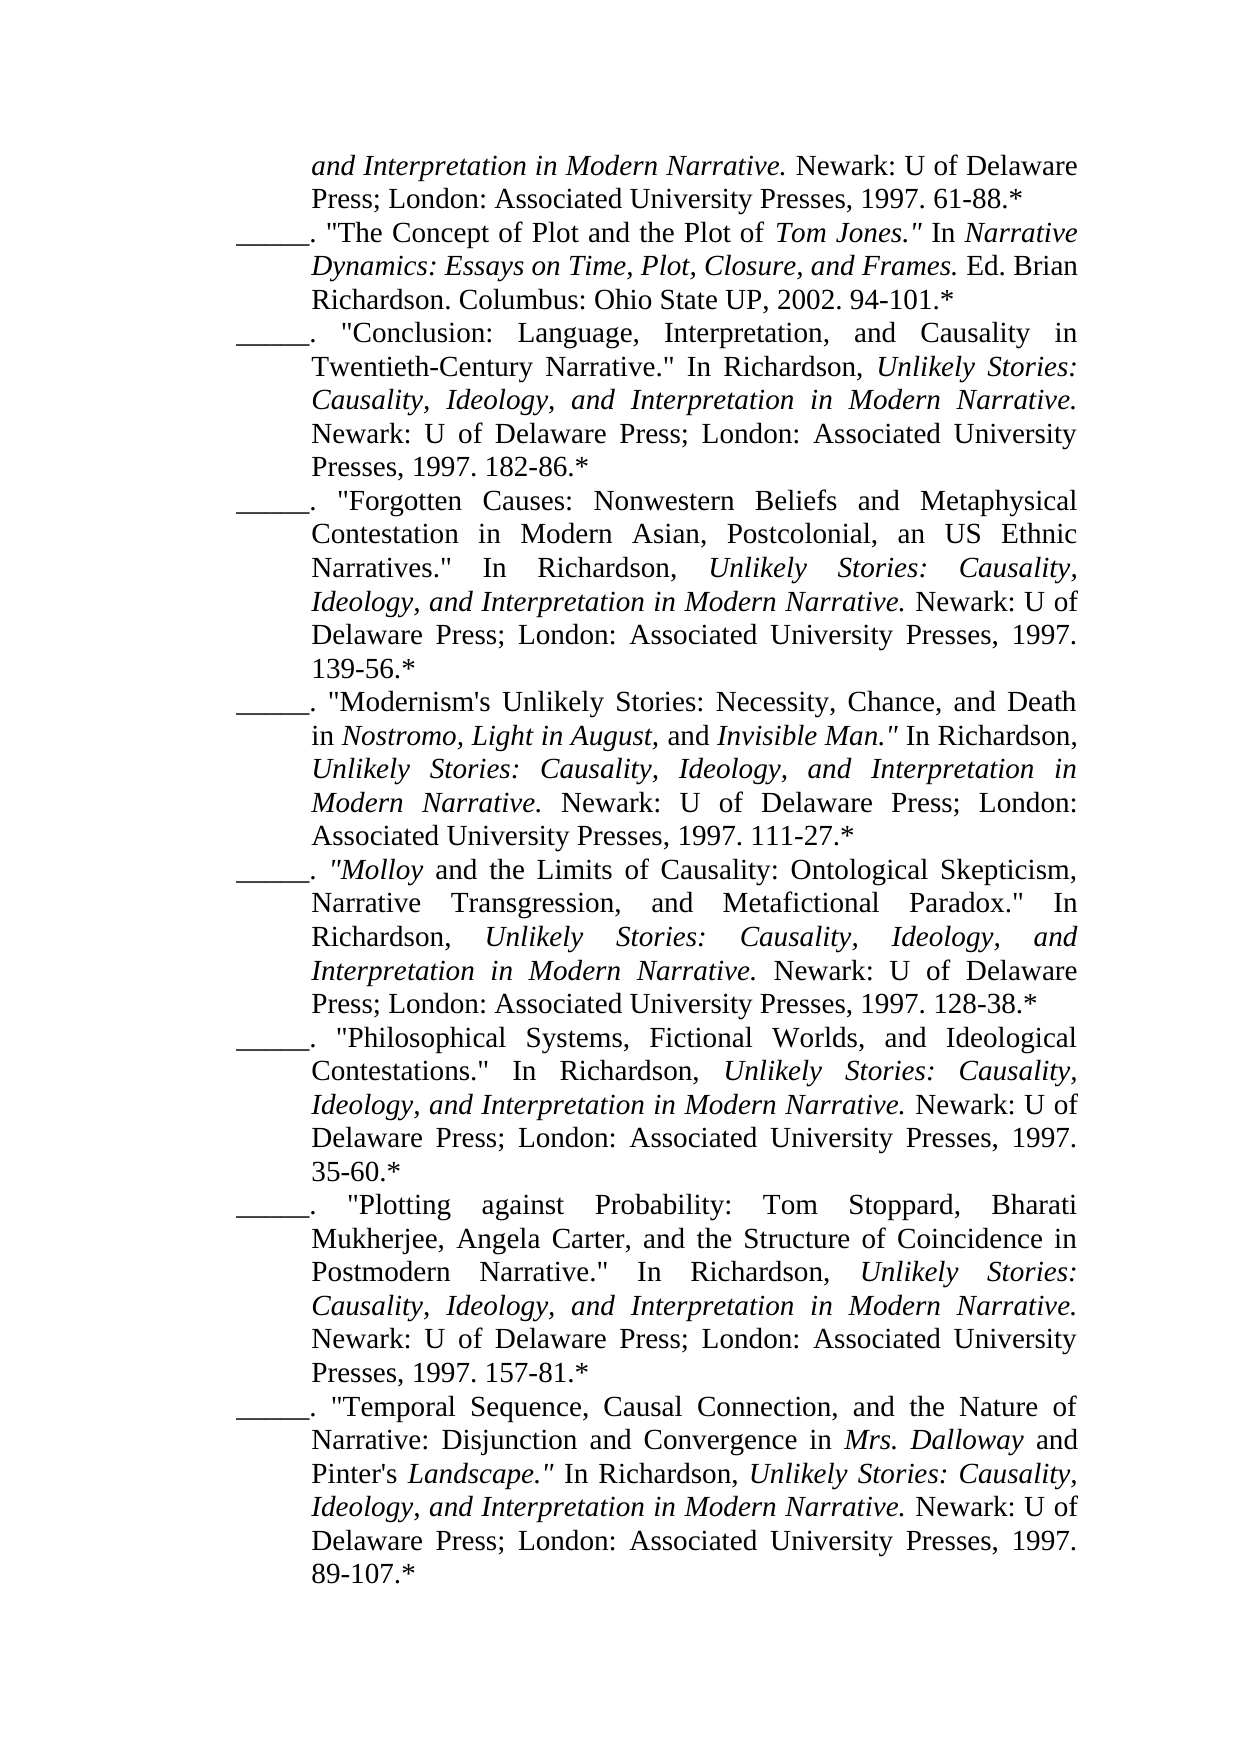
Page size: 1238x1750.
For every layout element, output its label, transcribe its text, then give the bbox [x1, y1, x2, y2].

text _____. "The Concept of Plot and the Plot of Tom Jones." In Narrative Dynamics: Essays on Time, Plot, Closure, and Frames. Ed. Brian Richardson. Columbus: Ohio State UP, 2002. 94-101.* [236, 215, 1078, 315]
text _____. "Molloy and the Limits of Causality: Ontological Skepticism, Narrative Transgression, and Metafictional Paradox." In Richardson, Unlikely Stories: Causality, Ideology, and Interpretation in Modern Narrative. Newark: U of Delaware Press; London: Associated University Presses, 1997. 128-38.* [236, 852, 1078, 1020]
text _____. "Conclusion: Language, Interpretation, and Causality in Twentieth-Century Narrative." In Richardson, Unlikely Stories: Causality, Ideology, and Interpretation in Modern Narrative. Newark: U of Delaware Press; London: Associated University Presses, 1997. 182-86.* [236, 315, 1078, 483]
text _____. "Modernism's Unlikely Stories: Necessity, Chance, and Death in Nostromo, Light in August, and Invisible Man." In Richardson, Unlikely Stories: Causality, Ideology, and Interpretation in Modern Narrative. Newark: U of Delaware Press; London: Associated University Presses, 1997. 111-27.* [236, 684, 1078, 852]
text _____. "Plotting against Probability: Tom Stoppard, Bharati Mukherjee, Angela Carter, and the Structure of Coincidence in Postmodern Narrative." In Richardson, Unlikely Stories: Causality, Ideology, and Interpretation in Modern Narrative. Newark: U of Delaware Press; London: Associated University Presses, 1997. 157-81.* [236, 1187, 1078, 1389]
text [236, 148, 1078, 215]
text _____. "Forgotten Causes: Nonwestern Beliefs and Metaphysical Contestation in Modern Asian, Postcolonial, an US Ethnic Narratives." In Richardson, Unlikely Stories: Causality, Ideology, and Interpretation in Modern Narrative. Newark: U of Delaware Press; London: Associated University Presses, 1997. 139-56.* [236, 483, 1078, 684]
text _____. "Temporal Sequence, Causal Connection, and the Nature of Narrative: Disjunction and Convergence in Mrs. Dalloway and Pinter's Landscape." In Richardson, Unlikely Stories: Causality, Ideology, and Interpretation in Modern Narrative. Newark: U of Delaware Press; London: Associated University Presses, 1997. 89-107.* [236, 1389, 1078, 1590]
text _____. "Philosophical Systems, Fictional Worlds, and Ideological Contestations." In Richardson, Unlikely Stories: Causality, Ideology, and Interpretation in Modern Narrative. Newark: U of Delaware Press; London: Associated University Presses, 1997. 35-60.* [236, 1020, 1078, 1187]
